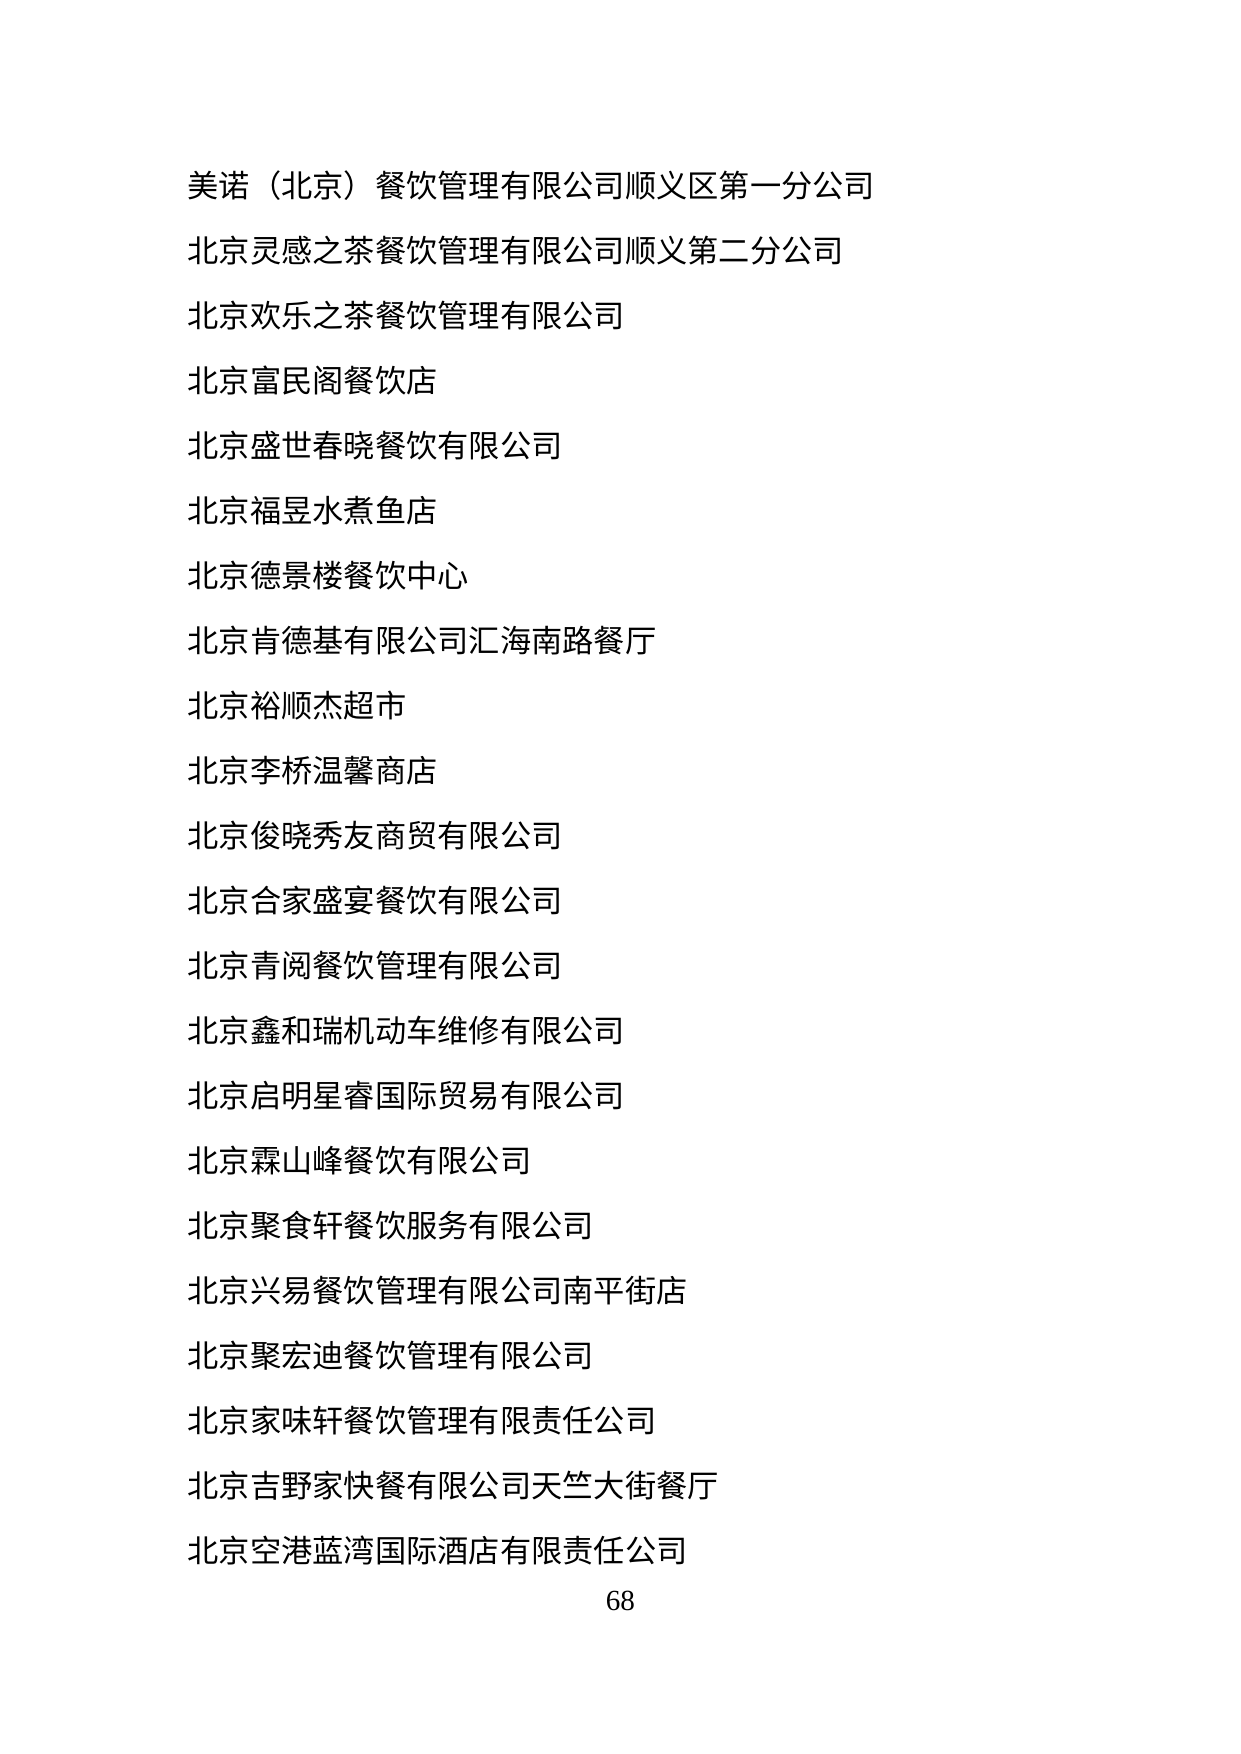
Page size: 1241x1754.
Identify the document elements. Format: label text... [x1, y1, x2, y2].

text 北京聚食轩餐饮服务有限公司 [187, 1192, 1053, 1257]
text 北京盛世春晓餐饮有限公司 [187, 412, 1053, 477]
text 北京空港蓝湾国际酒店有限责任公司 [187, 1517, 1053, 1582]
text 北京家味轩餐饮管理有限责任公司 [187, 1387, 1053, 1452]
text 北京肯德基有限公司汇海南路餐厅 [187, 607, 1053, 672]
text 北京灵感之茶餐饮管理有限公司顺义第二分公司 [187, 217, 1053, 282]
text 北京李桥温馨商店 [187, 737, 1053, 802]
text 北京福昱水煮鱼店 [187, 477, 1053, 542]
text 北京聚宏迪餐饮管理有限公司 [187, 1322, 1053, 1387]
text 北京兴易餐饮管理有限公司南平街店 [187, 1257, 1053, 1322]
text 北京富民阁餐饮店 [187, 347, 1053, 412]
text 北京德景楼餐饮中心 [187, 542, 1053, 607]
text 北京裕顺杰超市 [187, 672, 1053, 737]
text 北京合家盛宴餐饮有限公司 [187, 867, 1053, 932]
text 北京欢乐之茶餐饮管理有限公司 [187, 282, 1053, 347]
text 北京俊晓秀友商贸有限公司 [187, 802, 1053, 867]
text 北京霖山峰餐饮有限公司 [187, 1127, 1053, 1192]
text 北京启明星睿国际贸易有限公司 [187, 1062, 1053, 1127]
text 美诺（北京）餐饮管理有限公司顺义区第一分公司 [187, 152, 1053, 217]
text 北京吉野家快餐有限公司天竺大街餐厅 [187, 1452, 1053, 1517]
text 北京青阅餐饮管理有限公司 [187, 932, 1053, 997]
text 北京鑫和瑞机动车维修有限公司 [187, 997, 1053, 1062]
